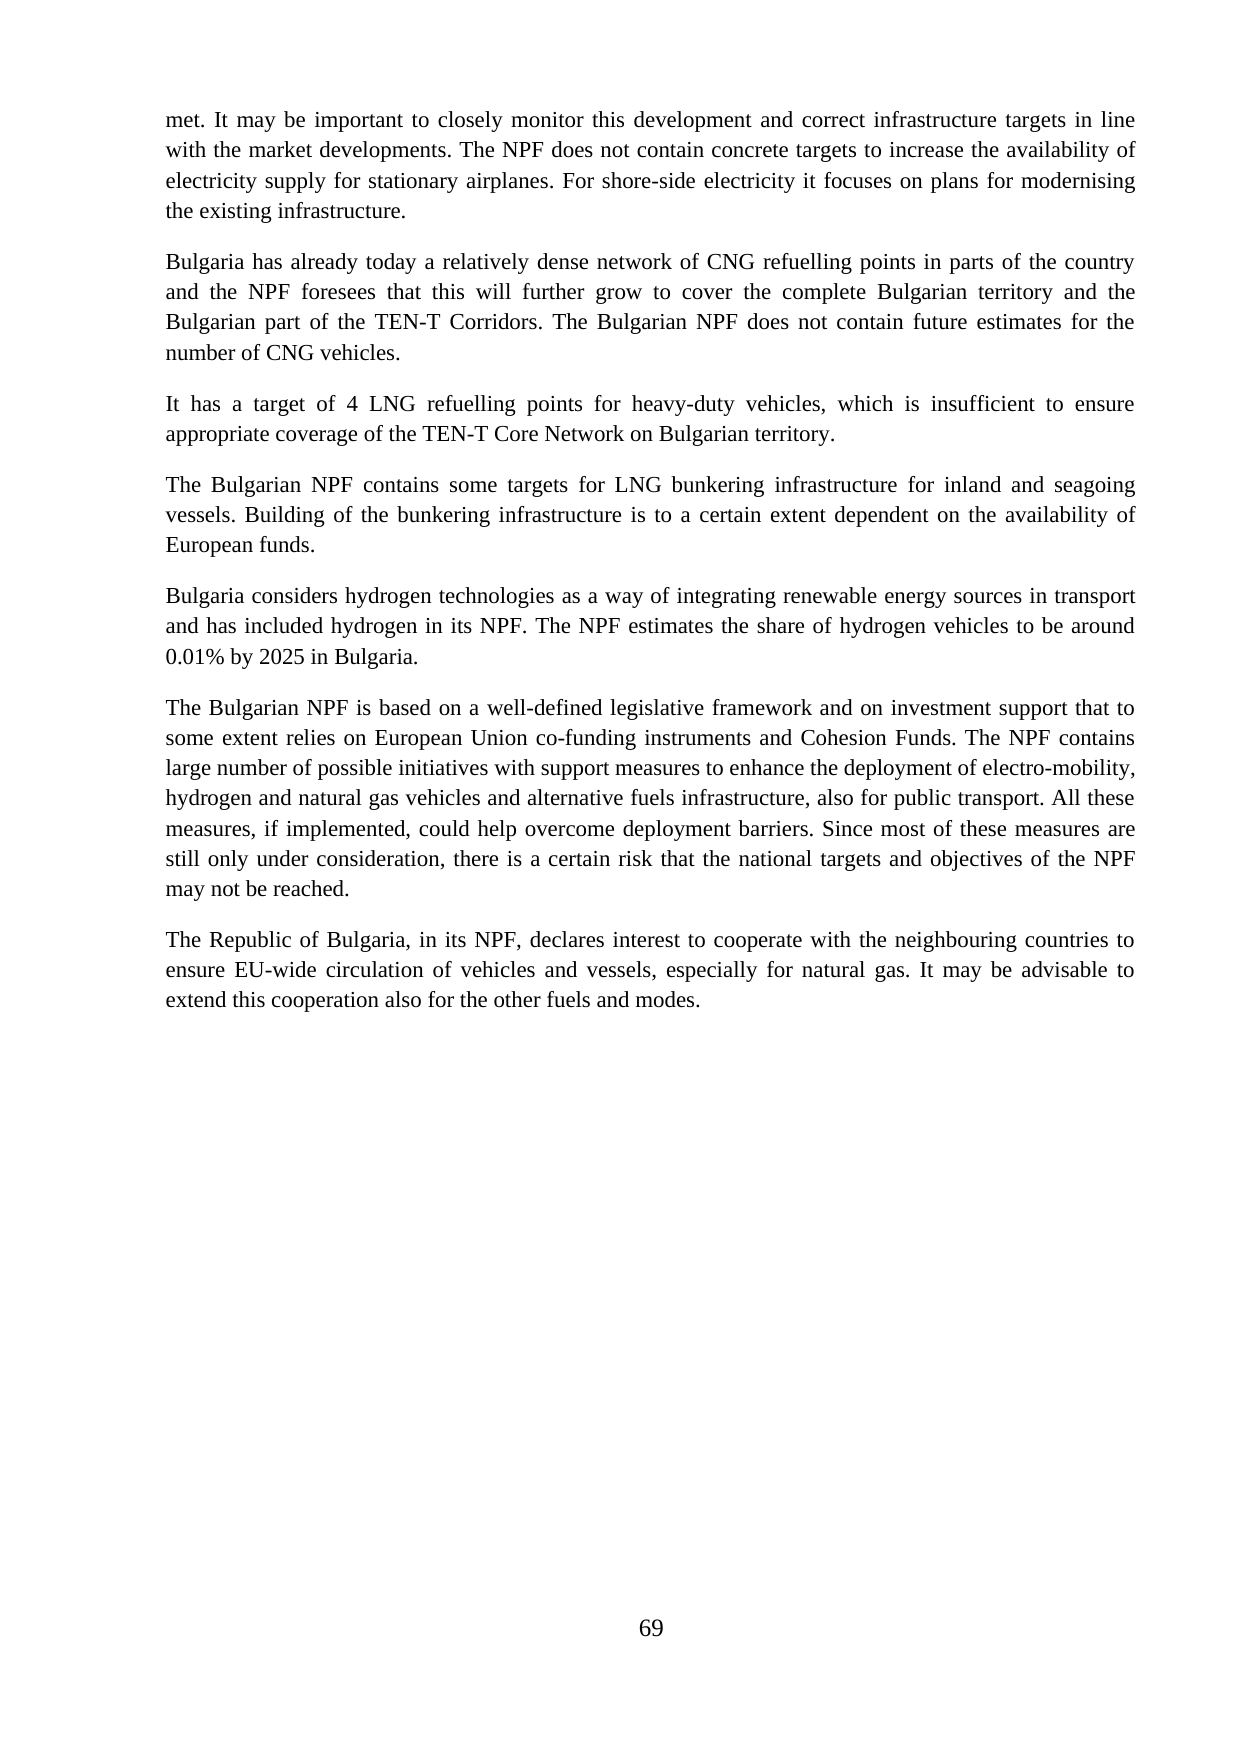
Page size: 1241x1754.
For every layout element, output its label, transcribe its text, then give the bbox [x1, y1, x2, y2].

text It has a target of 4 LNG refuelling points for heavy-duty vehicles, which is insufficient to ensure appropriate coverage of the TEN-T Core Network on Bulgarian territory. [165, 389, 1137, 446]
text Bulgaria has already today a relatively dense network of CNG refuelling points in parts of the country and the NPF foresees that this will further grow to cover the complete Bulgarian territory and the Bulgarian part of the TEN-T Corridors. The Bulgarian NPF does not contain future estimates for the number of CNG vehicles. [165, 248, 1137, 365]
text Bulgaria considers hydrogen technologies as a way of integrating renewable energy sources in transport and has included hydrogen in its NPF. The NPF estimates the share of hydrogen vehicles to be around 0.01% by 2025 in Bulgaria. [165, 582, 1137, 669]
text The Republic of Bulgaria, in its NPF, declares interest to cooperate with the neighbouring countries to ensure EU-wide circulation of vehicles and vessels, especially for natural gas. It may be advisable to extend this cooperation also for the other fuels and modes. [165, 926, 1137, 1013]
text The Bulgarian NPF is based on a well-defined legislative framework and on investment support that to some extent relies on European Union co-funding instruments and Cohesion Funds. The NPF contains large number of possible initiatives with support measures to enhance the deployment of electro-mobility, hydrogen and natural gas vehicles and alternative fuels infrastructure, also for public transport. All these measures, if implemented, could help overcome deployment barriers. Since most of these measures are still only under consideration, there is a certain risk that the national targets and objectives of the NPF may not be reached. [165, 694, 1137, 901]
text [165, 106, 1137, 223]
text The Bulgarian NPF contains some targets for LNG bunkering infrastructure for inland and seagoing vessels. Building of the bunkering infrastructure is to a certain extent dependent on the availability of European funds. [165, 471, 1137, 558]
